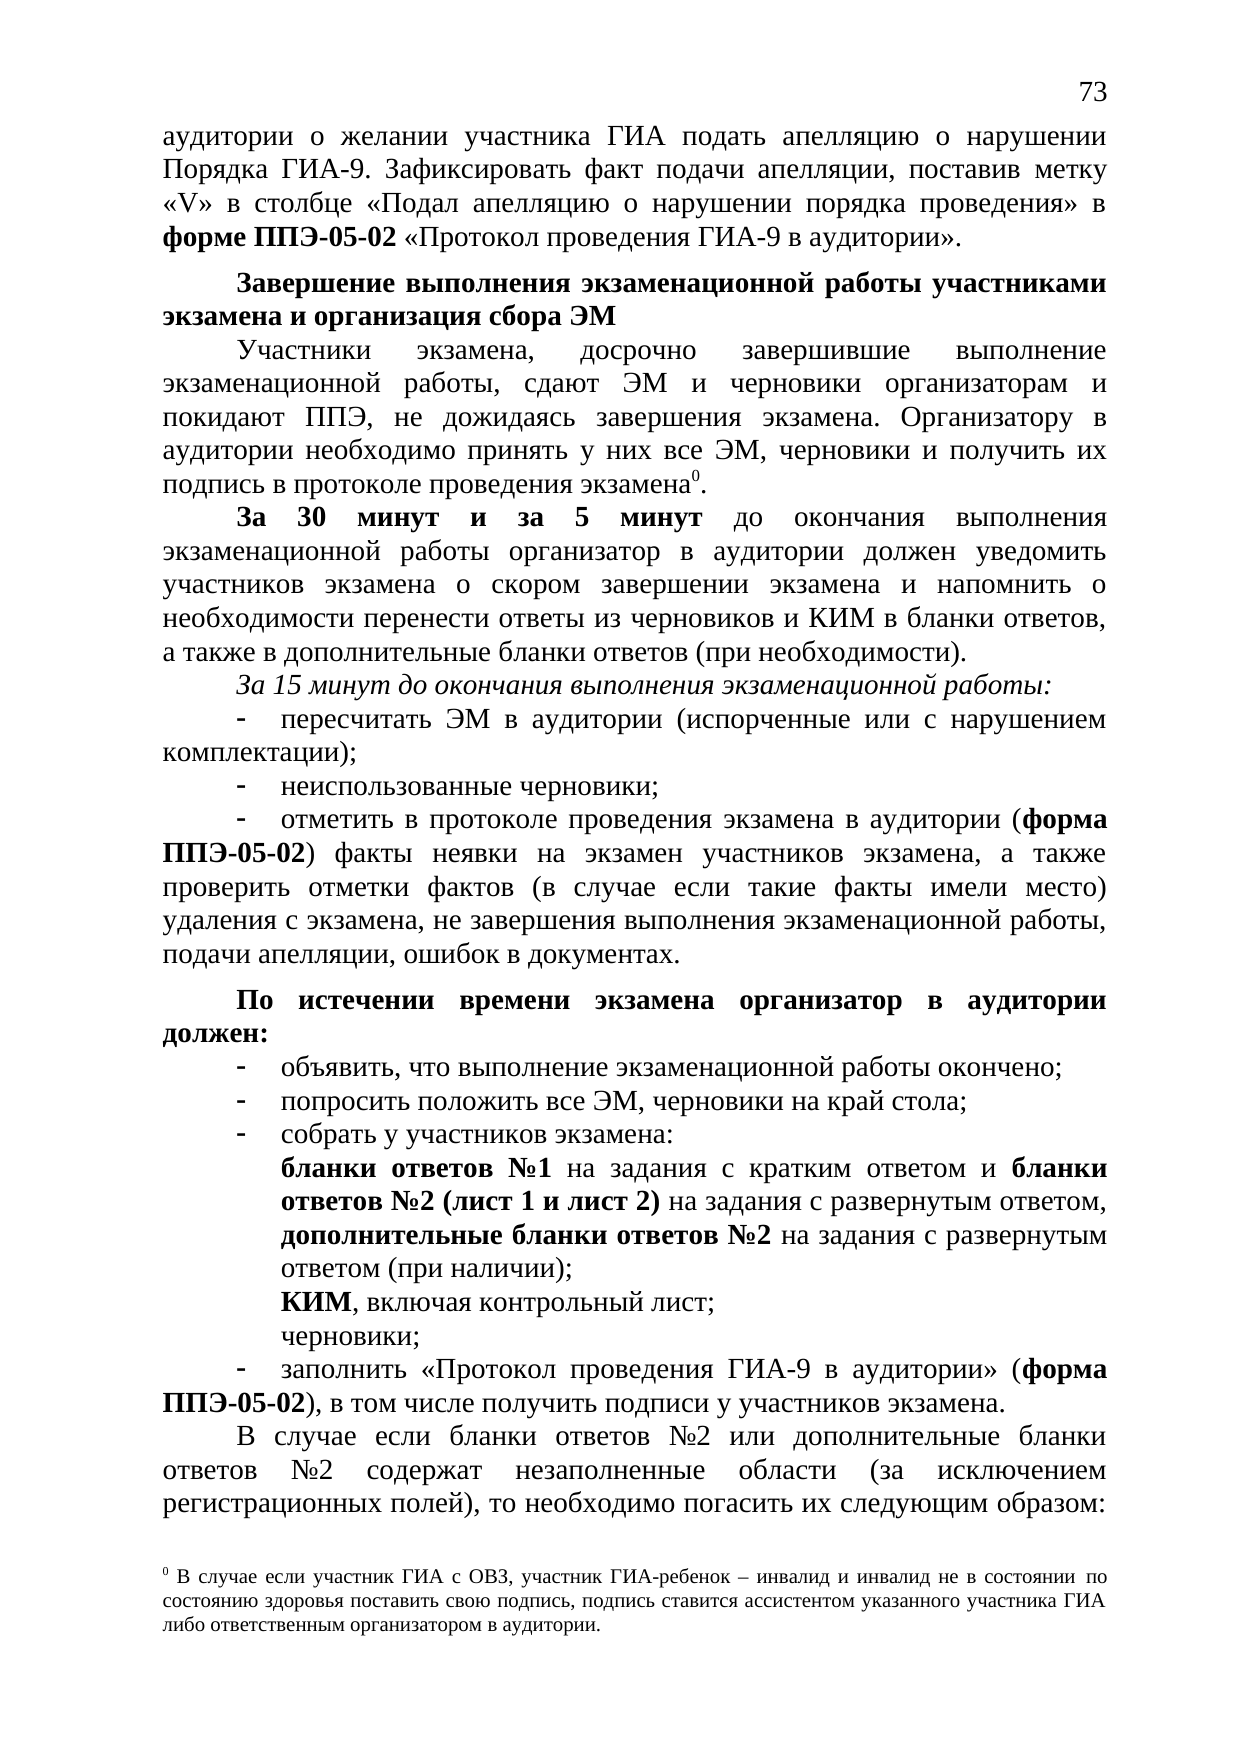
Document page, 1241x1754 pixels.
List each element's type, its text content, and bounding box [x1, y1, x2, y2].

text За 30 минут и за 5 минут до окончания выполнения экзаменационной работы организатор в аудитории должен уведомить участников экзамена о скором завершении экзамена и напомнить о необходимости перенести ответы из черновиков и КИМ в бланки ответов, а также в дополнительные бланки ответов (при необходимости). [162, 499, 1107, 667]
list собрать у участников экзамена: [162, 1116, 1107, 1150]
list отметить в протоколе проведения экзамена в аудитории (форма ППЭ-05-02) факты неявки на экзамен участников экзамена, а также проверить отметки фактов (в случае если такие факты имели место) удаления с экзамена, не завершения выполнения экзаменационной работы, подачи апелляции, ошибок в документах. [162, 802, 1107, 969]
text Завершение выполнения экзаменационной работы участниками экзамена и организация сбора ЭМ [162, 265, 1107, 332]
list попросить положить все ЭМ, черновики на край стола; [162, 1083, 1107, 1116]
list пересчитать ЭМ в аудитории (испорченные или с нарушением комплектации); [162, 701, 1107, 768]
text За 15 минут до окончания выполнения экзаменационной работы: [162, 667, 1107, 701]
list заполнить «Протокол проведения ГИА-9 в аудитории» (форма ППЭ-05-02), в том числе получить подписи у участников экзамена. [162, 1351, 1107, 1418]
list неиспользованные черновики; [162, 768, 1107, 802]
text бланки ответов №1 на задания с кратким ответом и бланки ответов №2 (лист 1 и лист 2) на задания с развернутым ответом, дополнительные бланки ответов №2 на задания с развернутым ответом (при наличии); [281, 1150, 1107, 1284]
text КИМ, включая контрольный лист; [281, 1284, 1107, 1318]
list объявить, что выполнение экзаменационной работы окончено; [162, 1049, 1107, 1083]
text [162, 118, 1107, 252]
text черновики; [281, 1318, 1107, 1351]
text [162, 1418, 1107, 1519]
text По истечении времени экзамена организатор в аудитории должен: [162, 982, 1107, 1049]
text Участники экзамена, досрочно завершившие выполнение экзаменационной работы, сдают ЭМ и черновики организаторам и покидают ППЭ, не дожидаясь завершения экзамена. Организатору в аудитории необходимо принять у них все ЭМ, черновики и получить их подпись в протоколе проведения экзамена. [162, 332, 1107, 499]
